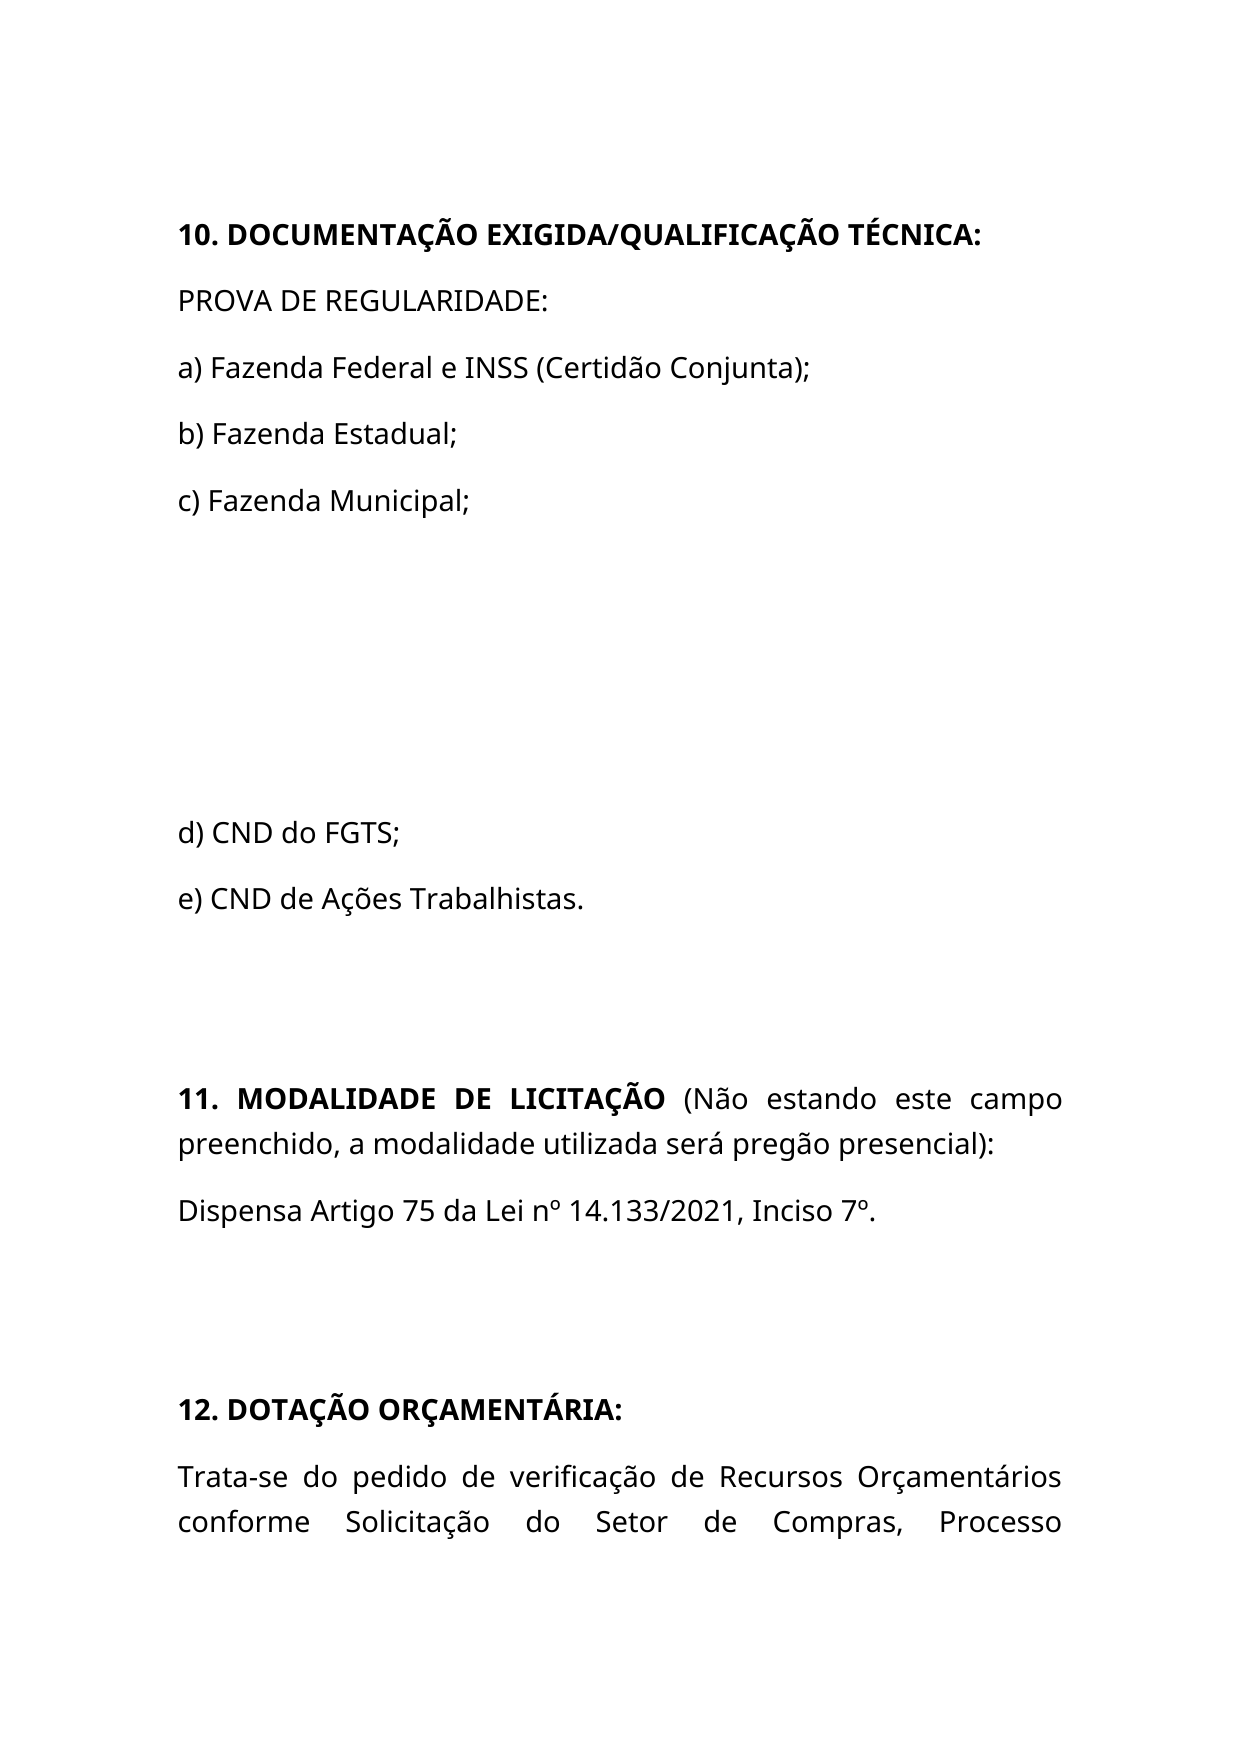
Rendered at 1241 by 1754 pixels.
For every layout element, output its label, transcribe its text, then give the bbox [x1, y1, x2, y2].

text b) Fazenda Estadual; [177, 413, 1063, 453]
text PROVA DE REGULARIDADE: [177, 281, 1063, 320]
text Dispensa Artigo 75 da Lei nº 14.133/2021, Inciso 7º. [177, 1190, 1063, 1230]
text 10. DOCUMENTAÇÃO EXIGIDA/QUALIFICAÇÃO TÉCNICA: [177, 214, 1063, 254]
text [177, 1456, 1063, 1541]
text 11. MODALIDADE DE LICITAÇÃO (Não estando este campo preenchido, a modalidade utilizada será pregão presencial): [177, 1078, 1063, 1163]
text d) CND do FGTS; [177, 812, 1063, 852]
text e) CND de Ações Trabalhistas. [177, 879, 1063, 918]
text c) Fazenda Municipal; [177, 480, 1063, 519]
text 12. DOTAÇÃO ORÇAMENTÁRIA: [177, 1389, 1063, 1429]
text a) Fazenda Federal e INSS (Certidão Conjunta); [177, 347, 1063, 387]
